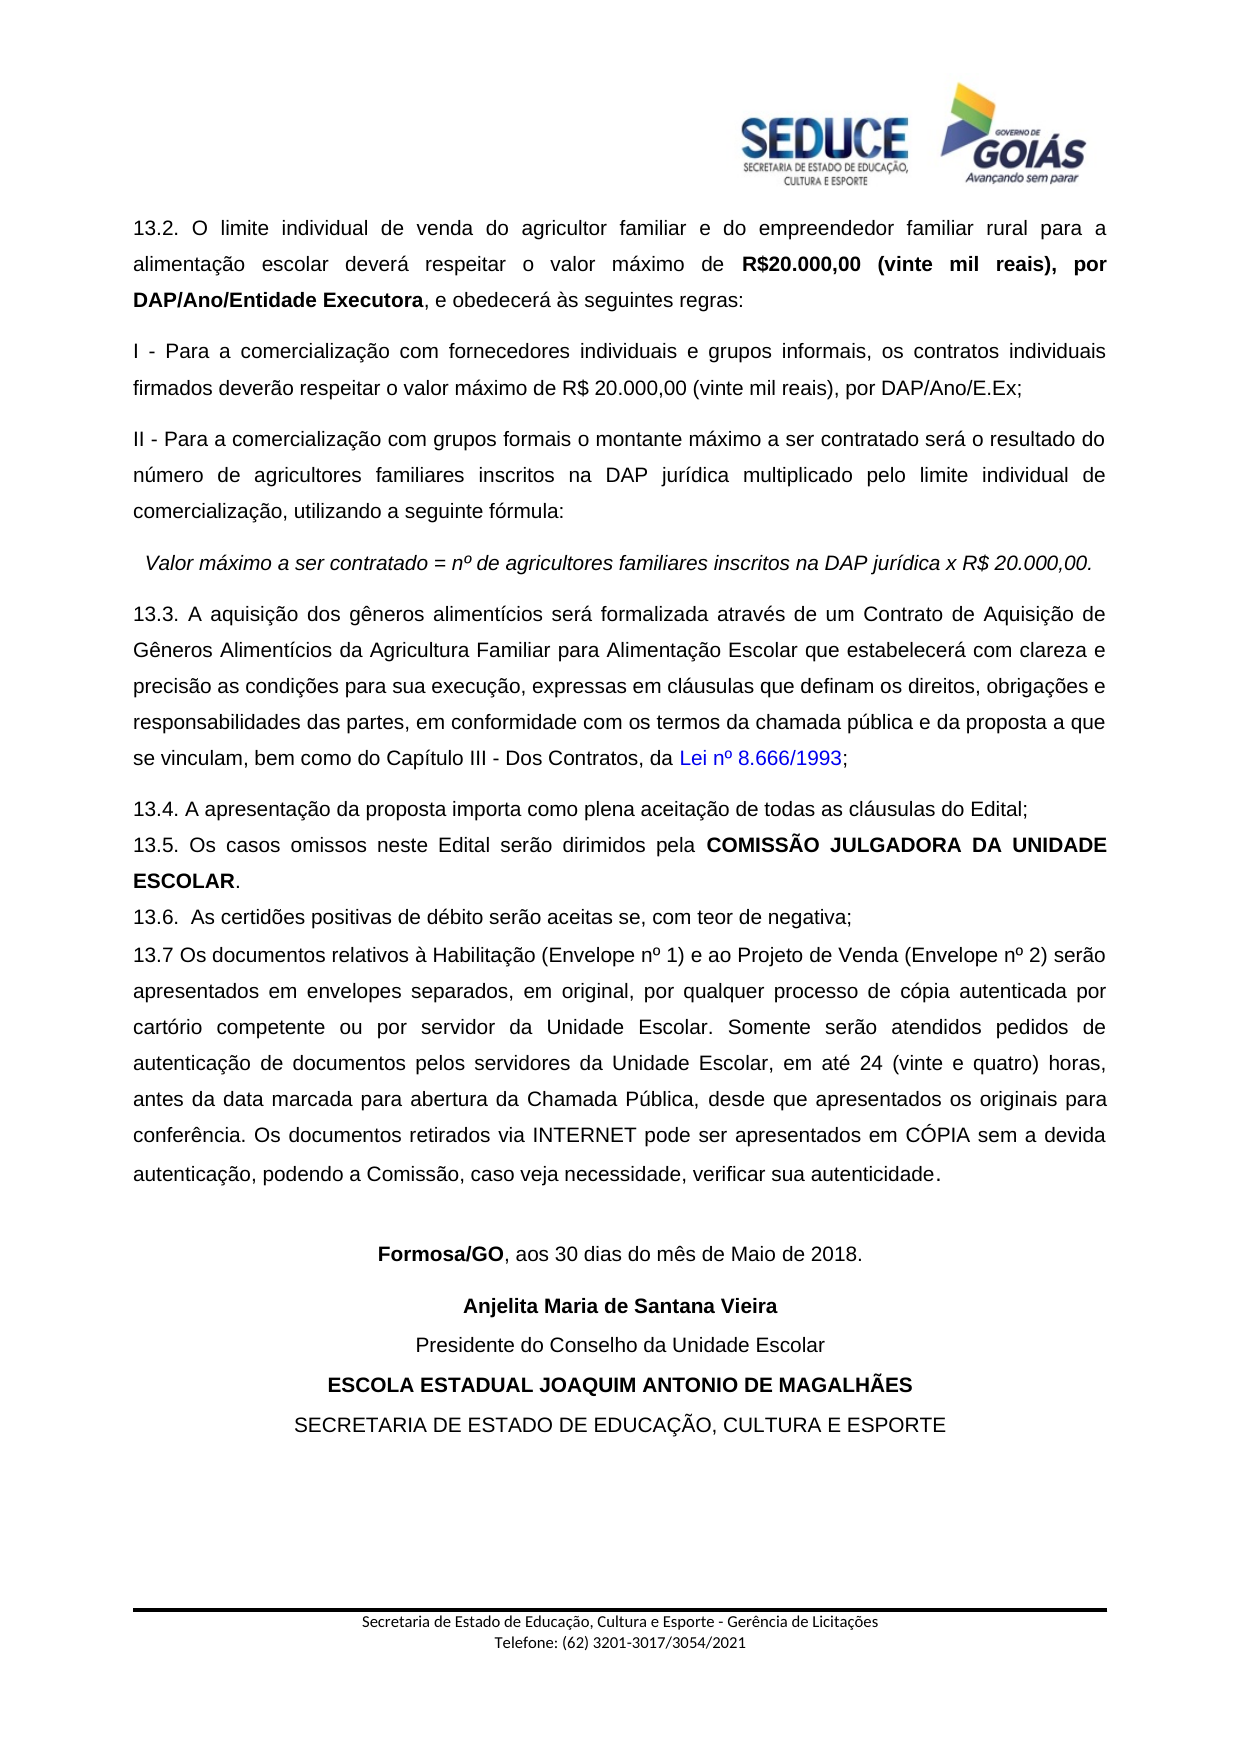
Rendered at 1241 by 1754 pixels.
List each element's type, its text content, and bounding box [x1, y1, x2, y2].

text 13.5. Os casos omissos neste Edital serão dirimidos pela COMISSÃO JULGADORA DA UNIDADE ESCOLAR. [133, 833, 1107, 893]
text II - Para a comercialização com grupos formais o montante máximo a ser contratado será o resultado do número de agricultores familiares inscritos na DAP jurídica multiplicado pelo limite individual de comercialização, utilizando a seguinte fórmula: [133, 427, 1107, 523]
text 13.3. A aquisição dos gêneros alimentícios será formalizada através de um Contrato de Aquisição de Gêneros Alimentícios da Agricultura Familiar para Alimentação Escolar que estabelecerá com clareza e precisão as condições para sua execução, expressas em cláusulas que definam os direitos, obrigações e responsabilidades das partes, em conformidade com os termos da chamada pública e da proposta a que se vinculam, bem como do Capítulo III - Dos Contratos, da Lei nº 8.666/1993; [133, 602, 1107, 769]
text 13.4. A apresentação da proposta importa como plena aceitação de todas as cláusulas do Edital; [133, 797, 1107, 821]
text Anjelita Maria de Santana Vieira [133, 1294, 1107, 1318]
text 13.7 Os documentos relativos à Habilitação (Envelope nº 1) e ao Projeto de Venda (Envelope nº 2) serão apresentados em envelopes separados, em original, por qualquer processo de cópia autenticada por cartório competente ou por servidor da Unidade Escolar. Somente serão atendidos pedidos de autenticação de documentos pelos servidores da Unidade Escolar, em até 24 (vinte e quatro) horas, antes da data marcada para abertura da Chamada Pública, desde que apresentados os originais para conferência. Os documentos retirados via INTERNET pode ser apresentados em CÓPIA sem a devida autenticação, podendo a Comissão, caso veja necessidade, verificar sua autenticidade. [133, 943, 1107, 1186]
text 13.6. As certidões positivas de débito serão aceitas se, com teor de negativa; [133, 905, 1107, 929]
text Valor máximo a ser contratado = nº de agricultores familiares inscritos na DAP jurídica x R$ 20.000,00. [133, 550, 1107, 574]
text 13.2. O limite individual de venda do agricultor familiar e do empreendedor familiar rural para a alimentação escolar deverá respeitar o valor máximo de R$20.000,00 (vinte mil reais), por DAP/Ano/Entidade Executora, e obedecerá às seguintes regras: [133, 216, 1107, 312]
text Presidente do Conselho da Unidade Escolar [133, 1333, 1107, 1357]
text Formosa/GO, aos 30 dias do mês de Maio de 2018. [133, 1242, 1107, 1266]
text SECRETARIA DE ESTADO DE EDUCAÇÃO, CULTURA E ESPORTE [133, 1412, 1107, 1436]
text ESCOLA ESTADUAL JOAQUIM ANTONIO DE MAGALHÃES [133, 1373, 1107, 1397]
picture [726, 73, 1108, 216]
text I - Para a comercialização com fornecedores individuais e grupos informais, os contratos individuais firmados deverão respeitar o valor máximo de R$ 20.000,00 (vinte mil reais), por DAP/Ano/E.Ex; [133, 339, 1107, 399]
